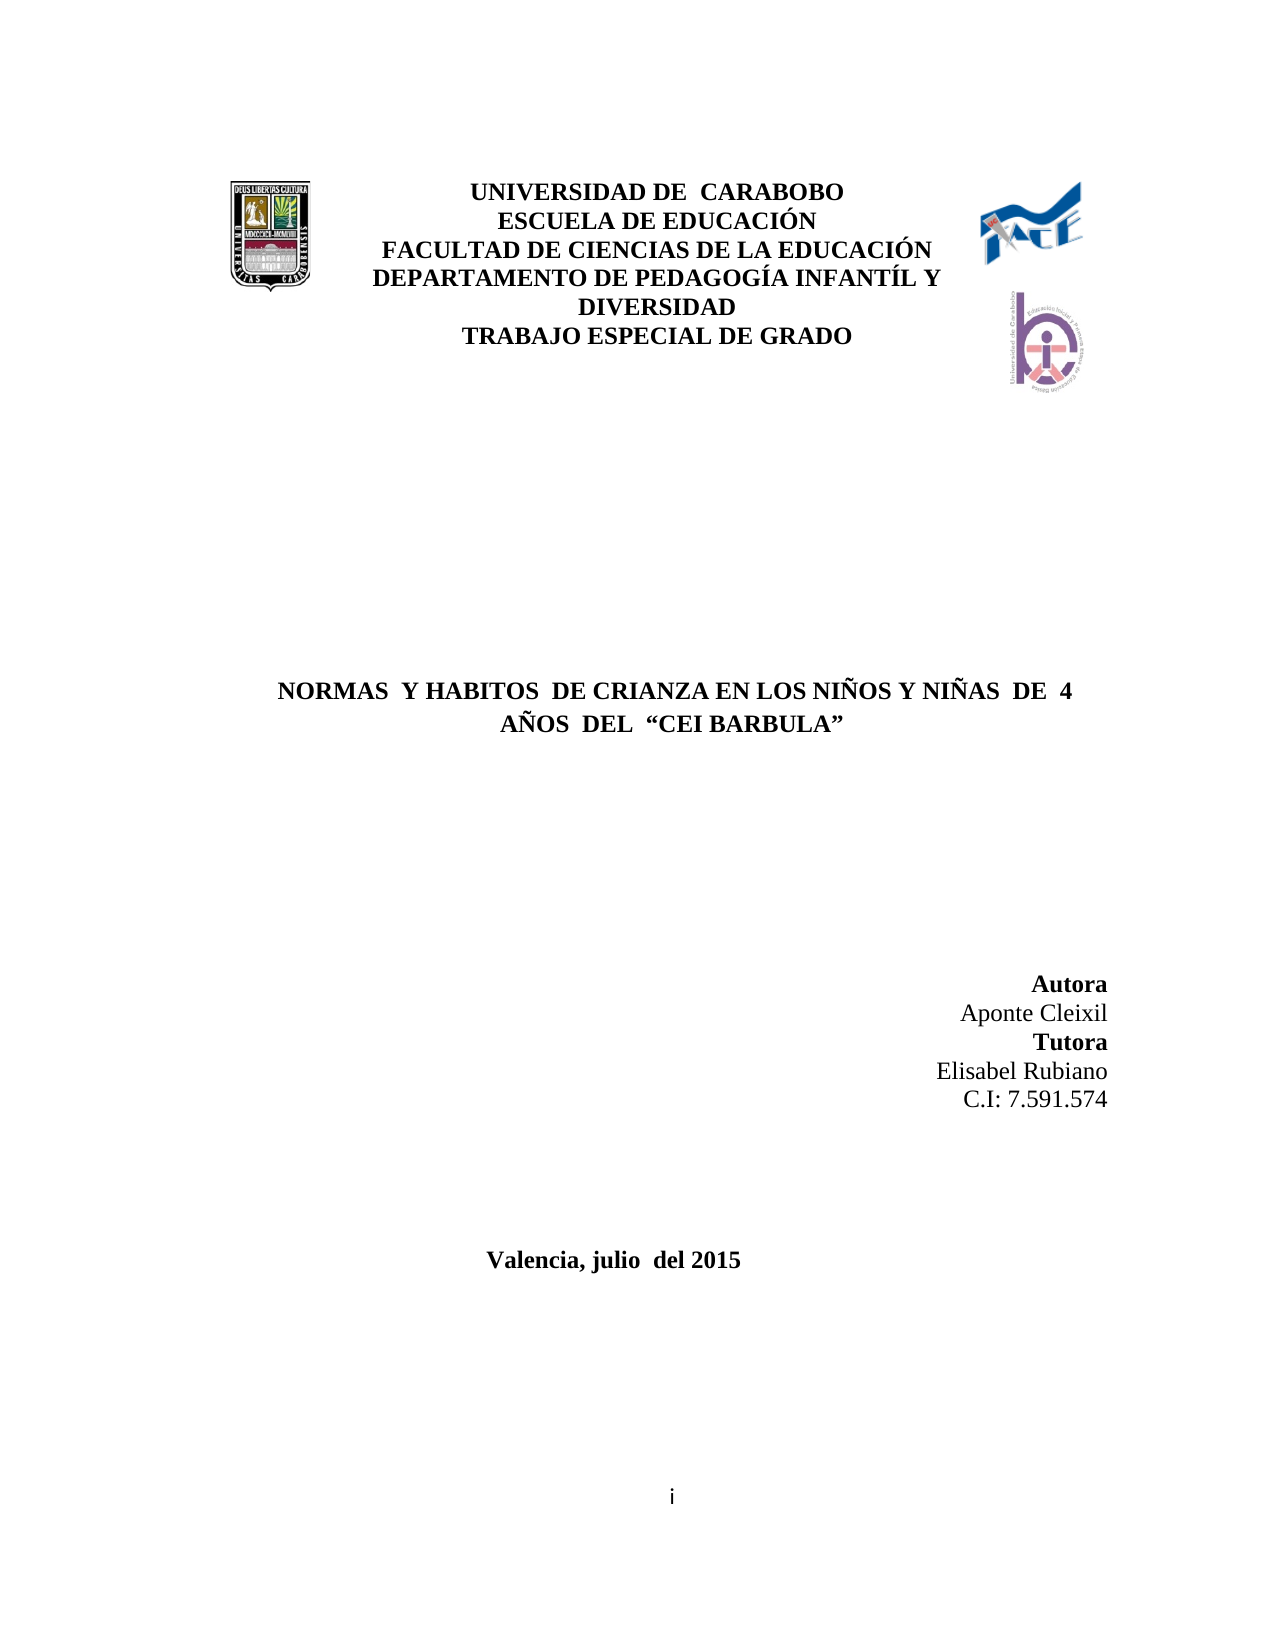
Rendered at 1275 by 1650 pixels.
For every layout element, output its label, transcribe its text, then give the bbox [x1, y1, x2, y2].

text NORMAS Y HABITOS DE CRIANZA EN LOS NIÑOS Y NIÑAS DE 4 AÑOS DEL “CEI BARBULA” [236, 676, 1107, 738]
picture [980, 181, 1084, 267]
picture [230, 181, 311, 292]
text C.I: 7.591.574 [310, 1084, 1107, 1113]
picture [1010, 291, 1084, 393]
table_header [975, 177, 1086, 407]
text Elisabel Rubiano [310, 1056, 1107, 1084]
table_header [225, 177, 339, 407]
table_header UNIVERSIDAD DE CARABOBO ESCUELA DE EDUCACIÓN FACULTAD DE CIENCIAS DE DEPARTAMENTO DE PEDAGOGÍA INFANTÍL Y DIVERSIDAD TRABAJO ESPECIAL DE GRADO [340, 177, 974, 407]
text Aponte Cleixil [310, 998, 1107, 1027]
text Tutora [310, 1027, 1107, 1056]
text Autora [236, 969, 1107, 998]
text Valencia, julio del 2015 [236, 1245, 1107, 1274]
